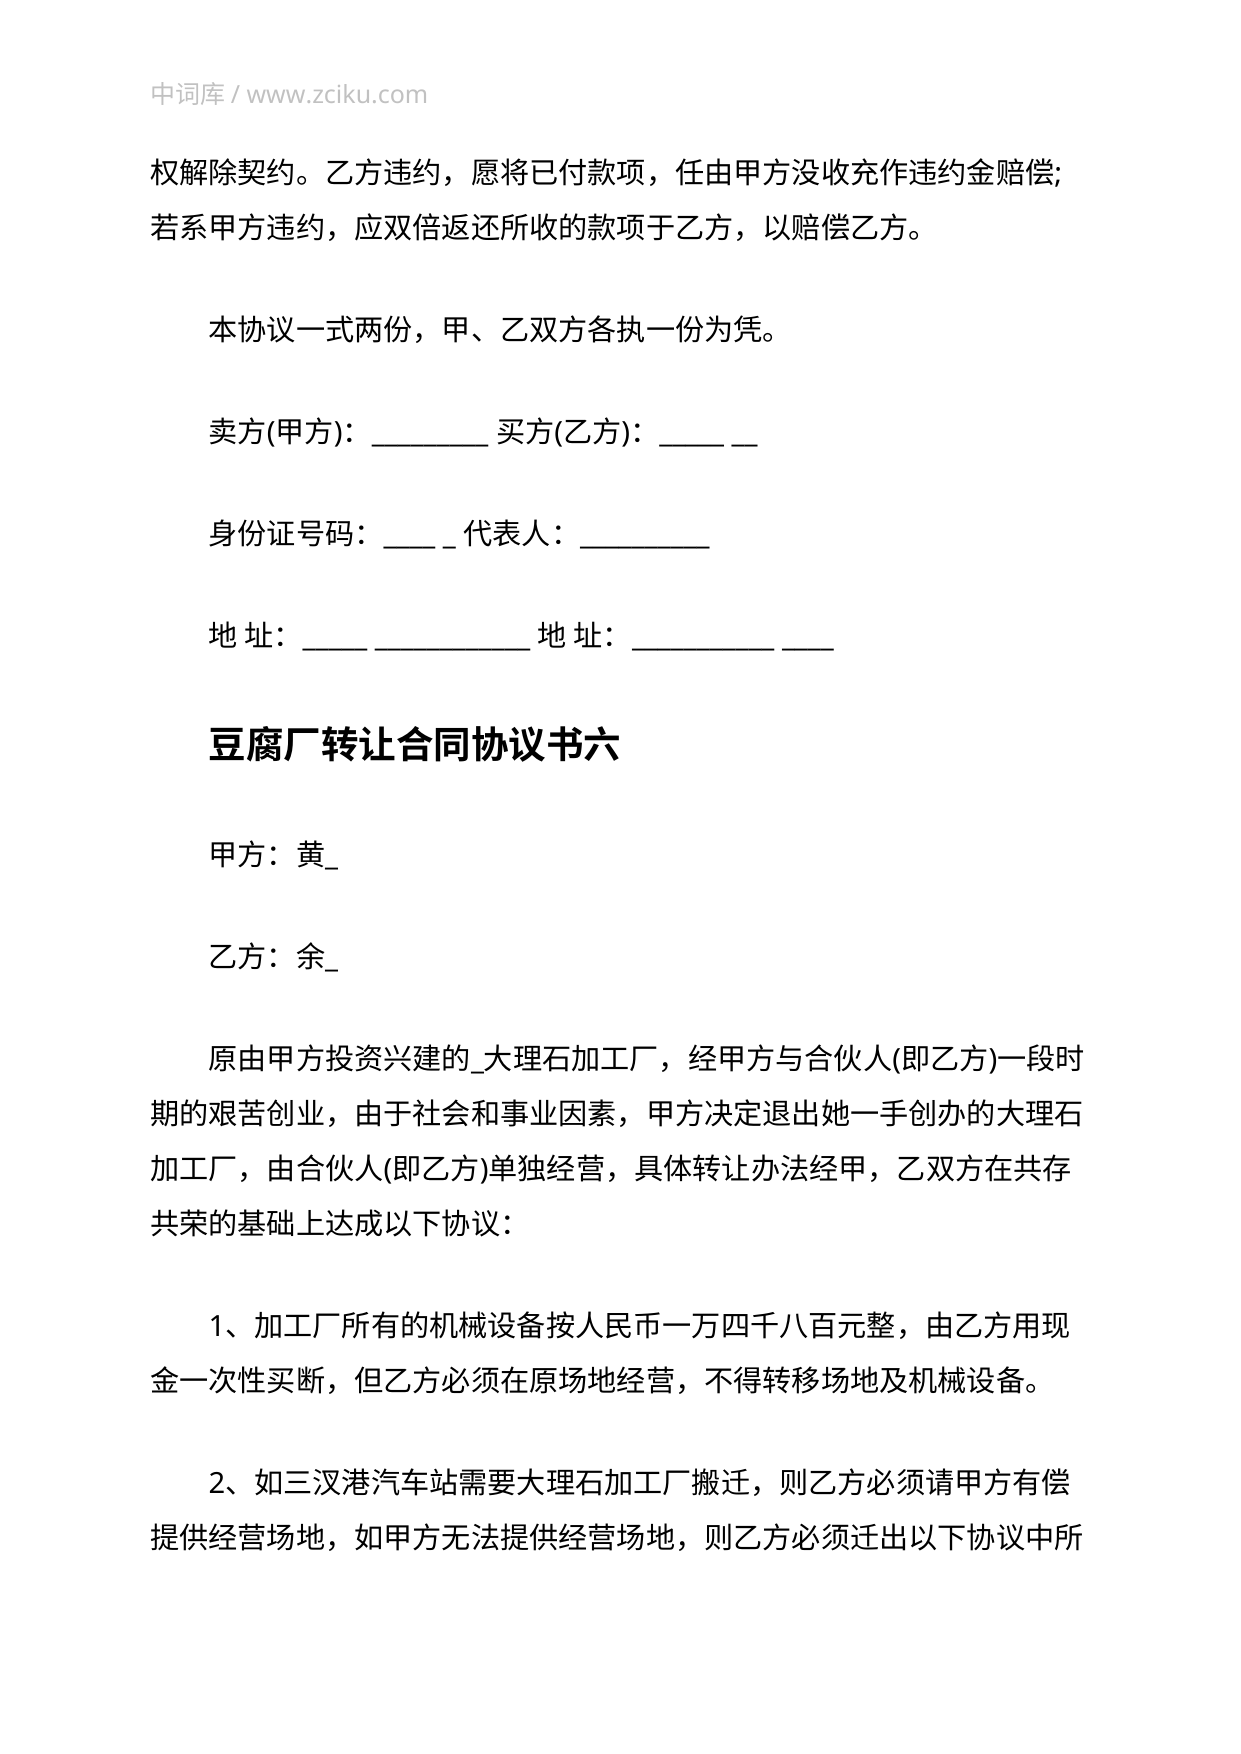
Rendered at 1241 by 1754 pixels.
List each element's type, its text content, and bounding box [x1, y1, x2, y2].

text 卖方(甲方)：_________ 买方(乙方)：_____ __ [150, 408, 1090, 451]
text 地 址：_____ ____________ 地 址：___________ ____ [150, 612, 1090, 655]
text 本协议一式两份，甲、乙双方各执一份为凭。 [150, 307, 1090, 349]
text 豆腐厂转让合同协议书六 [150, 714, 1090, 769]
text 身份证号码：____ _ 代表人：__________ [150, 511, 1090, 553]
text 1、加工厂所有的机械设备按人民币一万四千八百元整，由乙方用现金一次性买断，但乙方必须在原场地经营，不得转移场地及机械设备。 [150, 1302, 1090, 1400]
text 甲方：黄_ [150, 832, 1090, 874]
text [150, 150, 1090, 247]
text 乙方：余_ [150, 934, 1090, 976]
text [150, 1459, 1090, 1557]
text 原由甲方投资兴建的_大理石加工厂，经甲方与合伙人(即乙方)一段时期的艰苦创业，由于社会和事业因素，甲方决定退出她一手创办的大理石加工厂，由合伙人(即乙方)单独经营，具体转让办法经甲，乙双方在共存共荣的基础上达成以下协议： [150, 1036, 1090, 1243]
